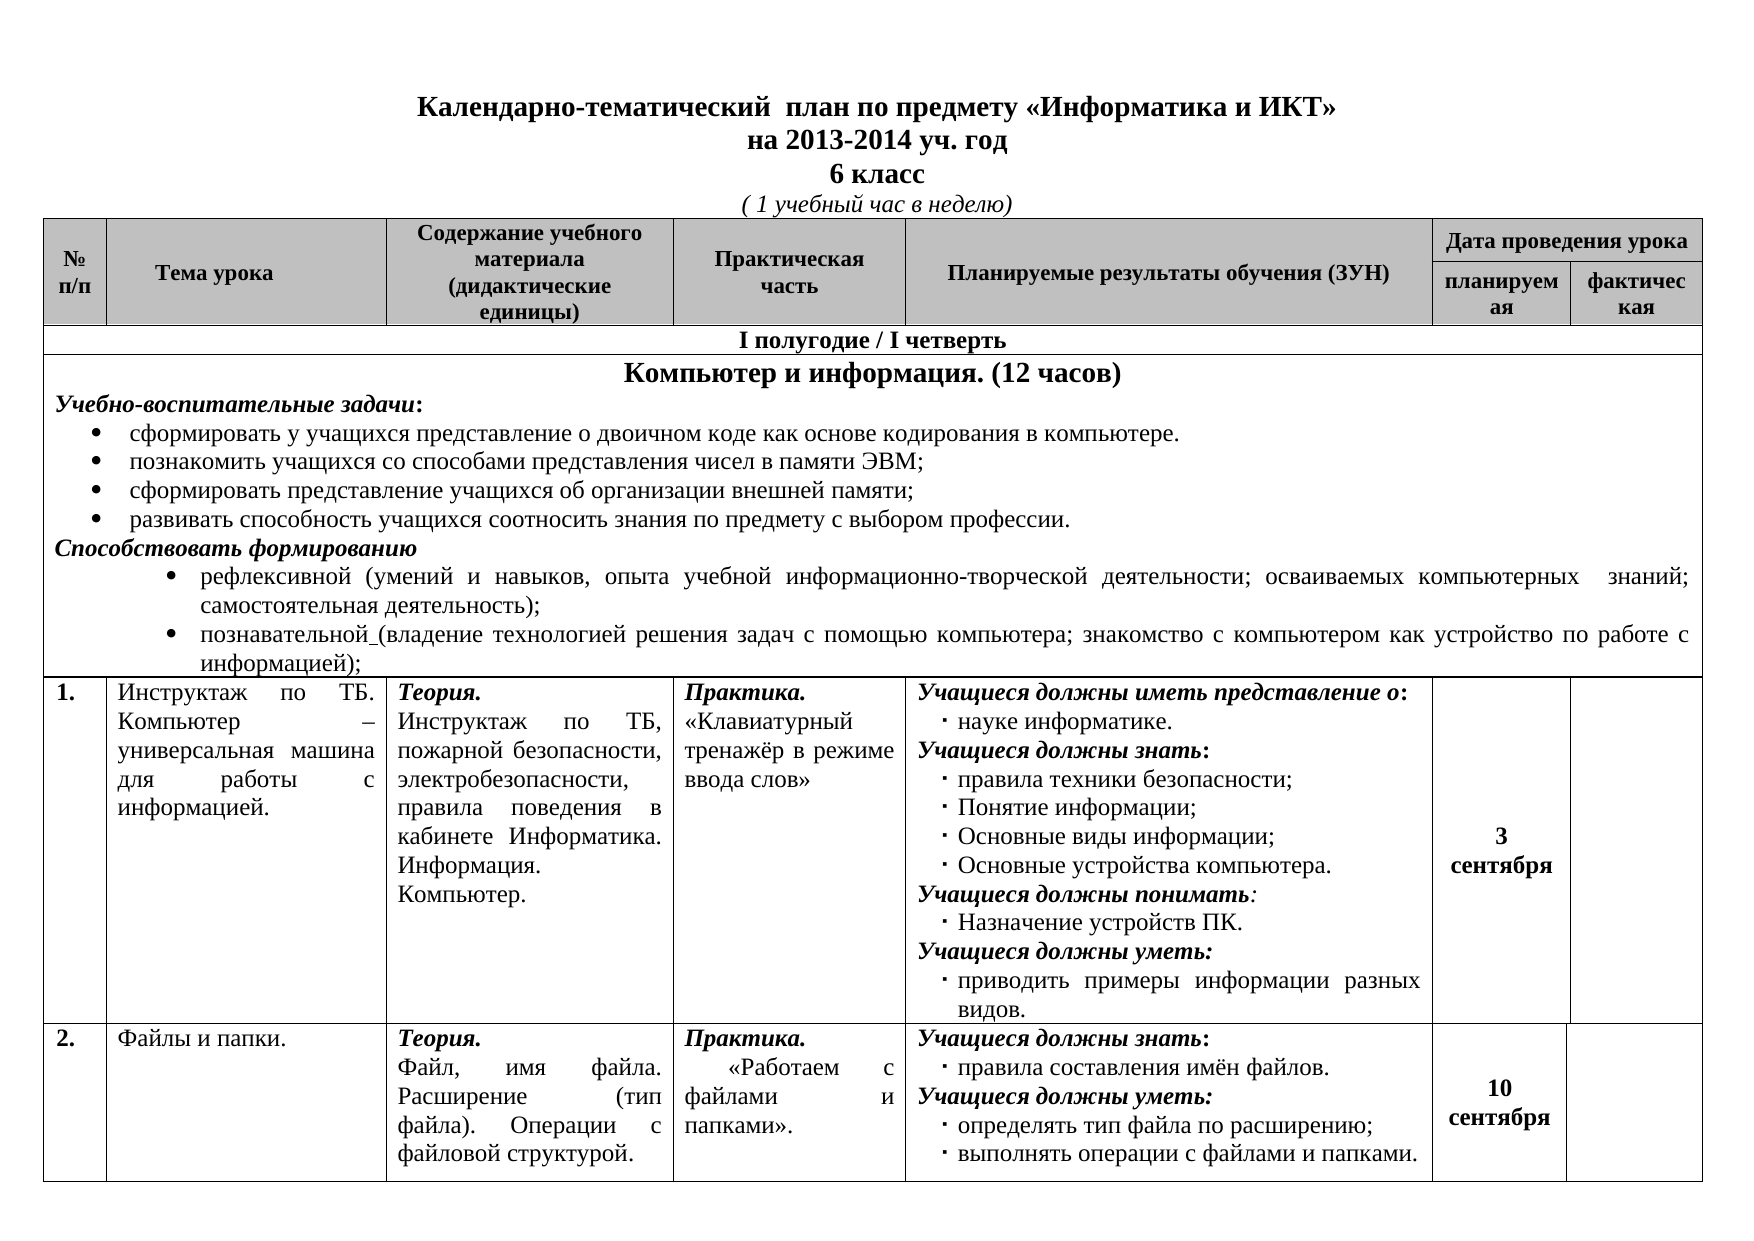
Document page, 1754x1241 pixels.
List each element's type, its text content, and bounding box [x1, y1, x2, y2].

text на 2013-2014 уч. год [118, 122, 1636, 156]
table_header Тема урока [107, 219, 386, 324]
table_cell Инструктаж по ТБ. Компьютер – универсальная машина для работы с информацией. [107, 678, 386, 1022]
subtitle Календарно-тематический план по предмету «Информатика и ИКТ» [118, 89, 1636, 122]
table_cell Теория. Файл, имя файла. Расширение (тип файла). Операции с файловой структурой. [387, 1024, 673, 1181]
text 6 класс [118, 156, 1636, 189]
table_cell [44, 678, 106, 1022]
table_cell Учащиеся должны иметь представление о: науке информатике. Учащиеся должны знать: правила техники безопасности; Понятие информации; Основные виды информации; Основные устройства компьютера. Учащиеся должны понимать: Назначение устройств ПК. Учащиеся должны уметь: приводить примеры информации разных видов. [906, 678, 1432, 1022]
table_cell Практика. «Работаем с файлами и папками». [674, 1024, 905, 1181]
table_header Планируемые результаты обучения (ЗУН) [906, 219, 1432, 324]
table_cell планируемая [1433, 262, 1570, 324]
table_cell [44, 1024, 106, 1181]
table_cell Практика. «Клавиатурный тренажёр в режиме ввода слов» [674, 678, 905, 1022]
table_cell 10 сентября [1433, 1024, 1566, 1181]
table_cell [1567, 1024, 1702, 1181]
table_header Практическая часть [674, 219, 905, 324]
table_header Содержание учебного материала (дидактические единицы) [387, 219, 673, 324]
table_cell [1571, 678, 1702, 1022]
table_cell Компьютер и информация. (12 часов) Учебно-воспитательные задачи: сформировать у учащихся представление о двоичном коде как основе кодирования в компьютере. познакомить учащихся со способами представления чисел в памяти ЭВМ; сформировать представление учащихся об организации внешней памяти; развивать способность учащихся соотносить знания по предмету с выбором профессии. Способствовать формированию рефлексивной (умений и навыков, опыта учебной информационно-творческой деятельности; осваиваемых компьютерных знаний; самостоятельная деятельность); познавательной (владение технологией решения задач с помощью компьютера; знакомство с компьютером как устройство по работе с информацией); [44, 355, 1702, 676]
table_header Дата проведения урока [1433, 219, 1702, 261]
table_cell 3 сентября [1433, 678, 1570, 1022]
text ( 1 учебный час в неделю) [118, 189, 1636, 218]
table_header № п/п [44, 219, 106, 324]
table_cell I полугодие / I четверть [44, 326, 1702, 354]
table_cell Теория. Инструктаж по ТБ, пожарной безопасности, электробезопасности, правила поведения в кабинете Информатика. Информация. Компьютер. [387, 678, 673, 1022]
table_cell Учащиеся должны знать: правила составления имён файлов. Учащиеся должны уметь: определять тип файла по расширению; выполнять операции с файлами и папками. [906, 1024, 1432, 1181]
table_cell фактическая [1571, 262, 1702, 324]
table_cell Файлы и папки. [107, 1024, 386, 1181]
